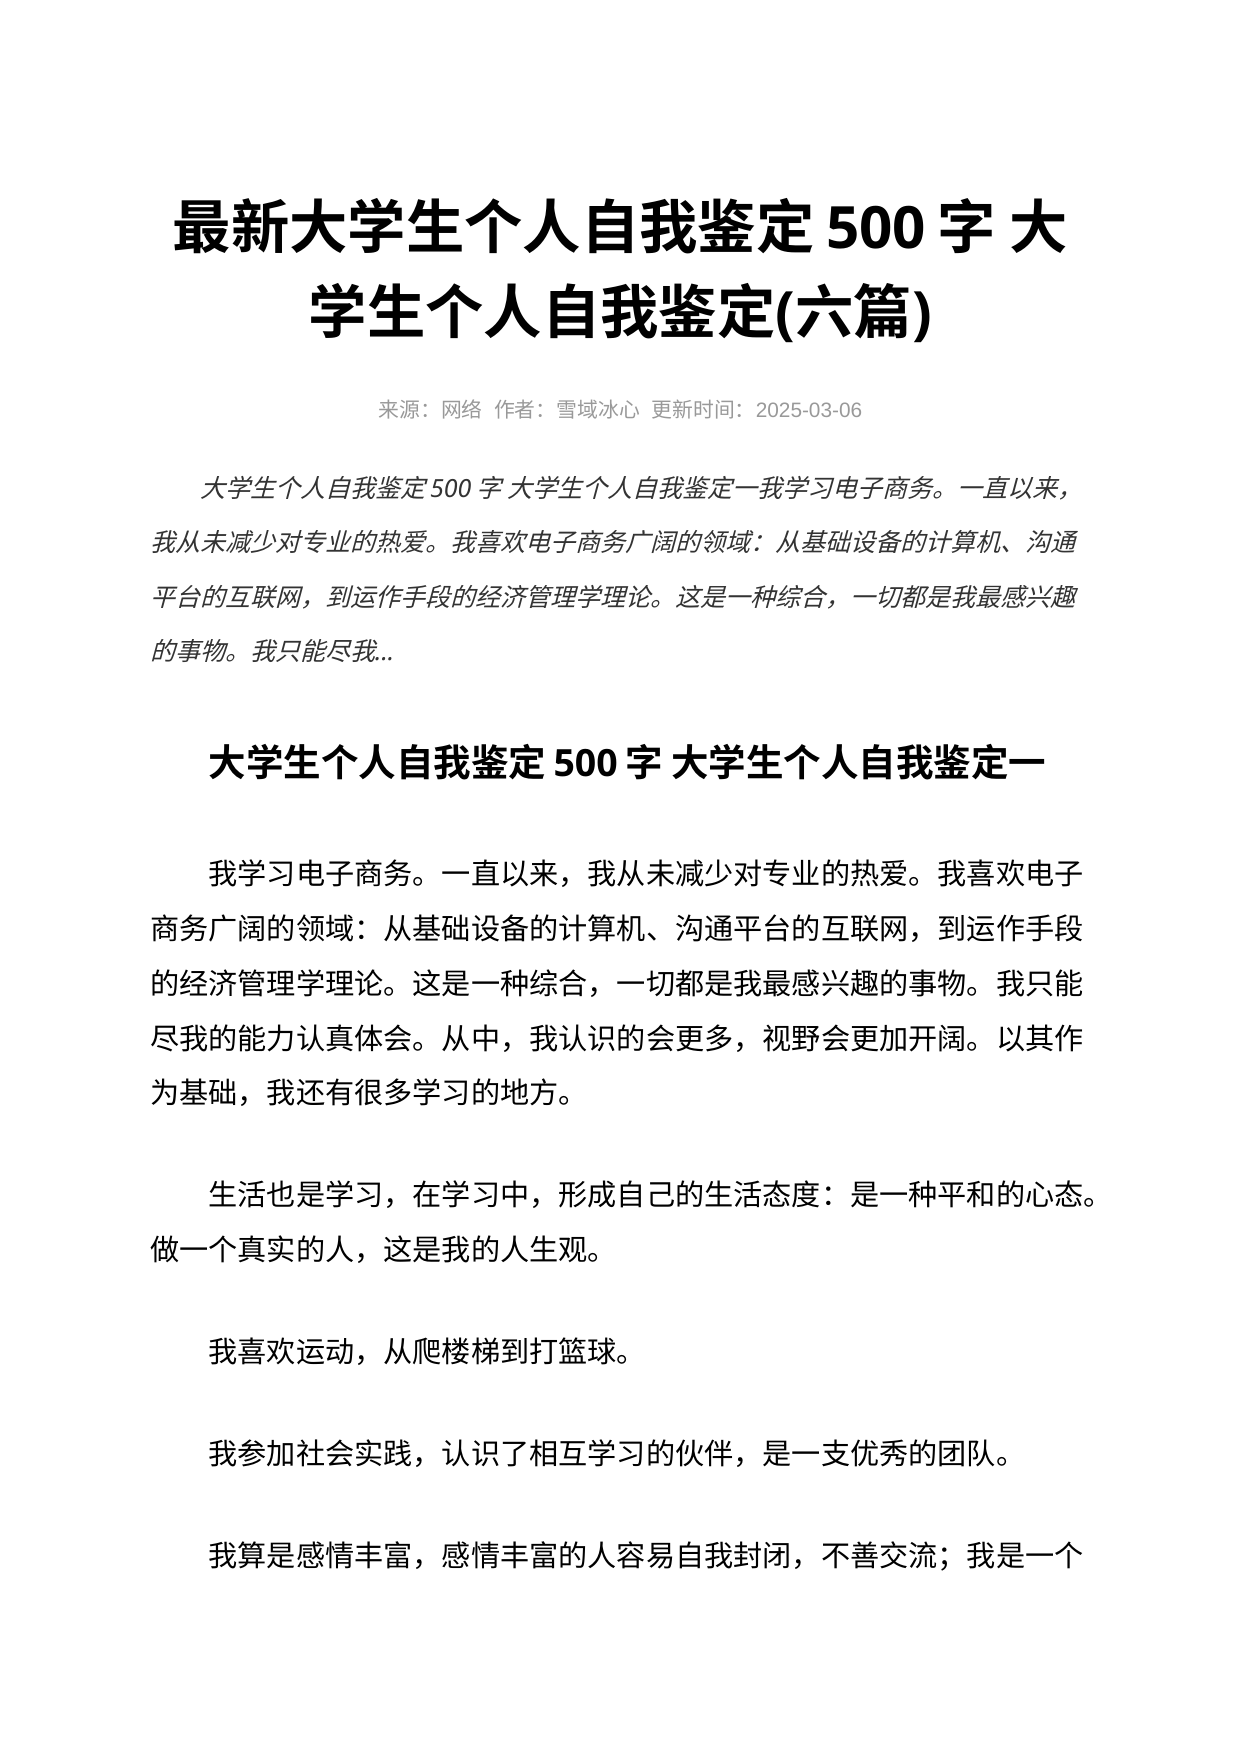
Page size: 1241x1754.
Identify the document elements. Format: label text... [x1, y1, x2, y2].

subtitle 最新大学生个人自我鉴定500字 大学生个人自我鉴定(六篇) [150, 181, 1090, 351]
text 我参加社会实践，认识了相互学习的伙伴，是一支优秀的团队。 [150, 1430, 1090, 1473]
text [150, 1532, 1090, 1574]
text 大学生个人自我鉴定500字 大学生个人自我鉴定一我学习电子商务。一直以来，我从未减少对专业的热爱。我喜欢电子商务广阔的领域：从基础设备的计算机、沟通平台的互联网，到运作手段的经济管理学理论。这是一种综合，一切都是我最感兴趣的事物。我只能尽我... [150, 468, 1090, 668]
text 来源：网络 作者：雪域冰心 更新时间：2025-03-06 [150, 398, 1090, 422]
text 大学生个人自我鉴定500字 大学生个人自我鉴定一 [150, 733, 1090, 787]
text 生活也是学习，在学习中，形成自己的生活态度：是一种平和的心态。做一个真实的人，这是我的人生观。 [150, 1172, 1090, 1269]
text 我喜欢运动，从爬楼梯到打篮球。 [150, 1328, 1090, 1371]
text 我学习电子商务。一直以来，我从未减少对专业的热爱。我喜欢电子商务广阔的领域：从基础设备的计算机、沟通平台的互联网，到运作手段的经济管理学理论。这是一种综合，一切都是我最感兴趣的事物。我只能尽我的能力认真体会。从中，我认识的会更多，视野会更加开阔。以其作为基础，我还有很多学习的地方。 [150, 851, 1090, 1112]
